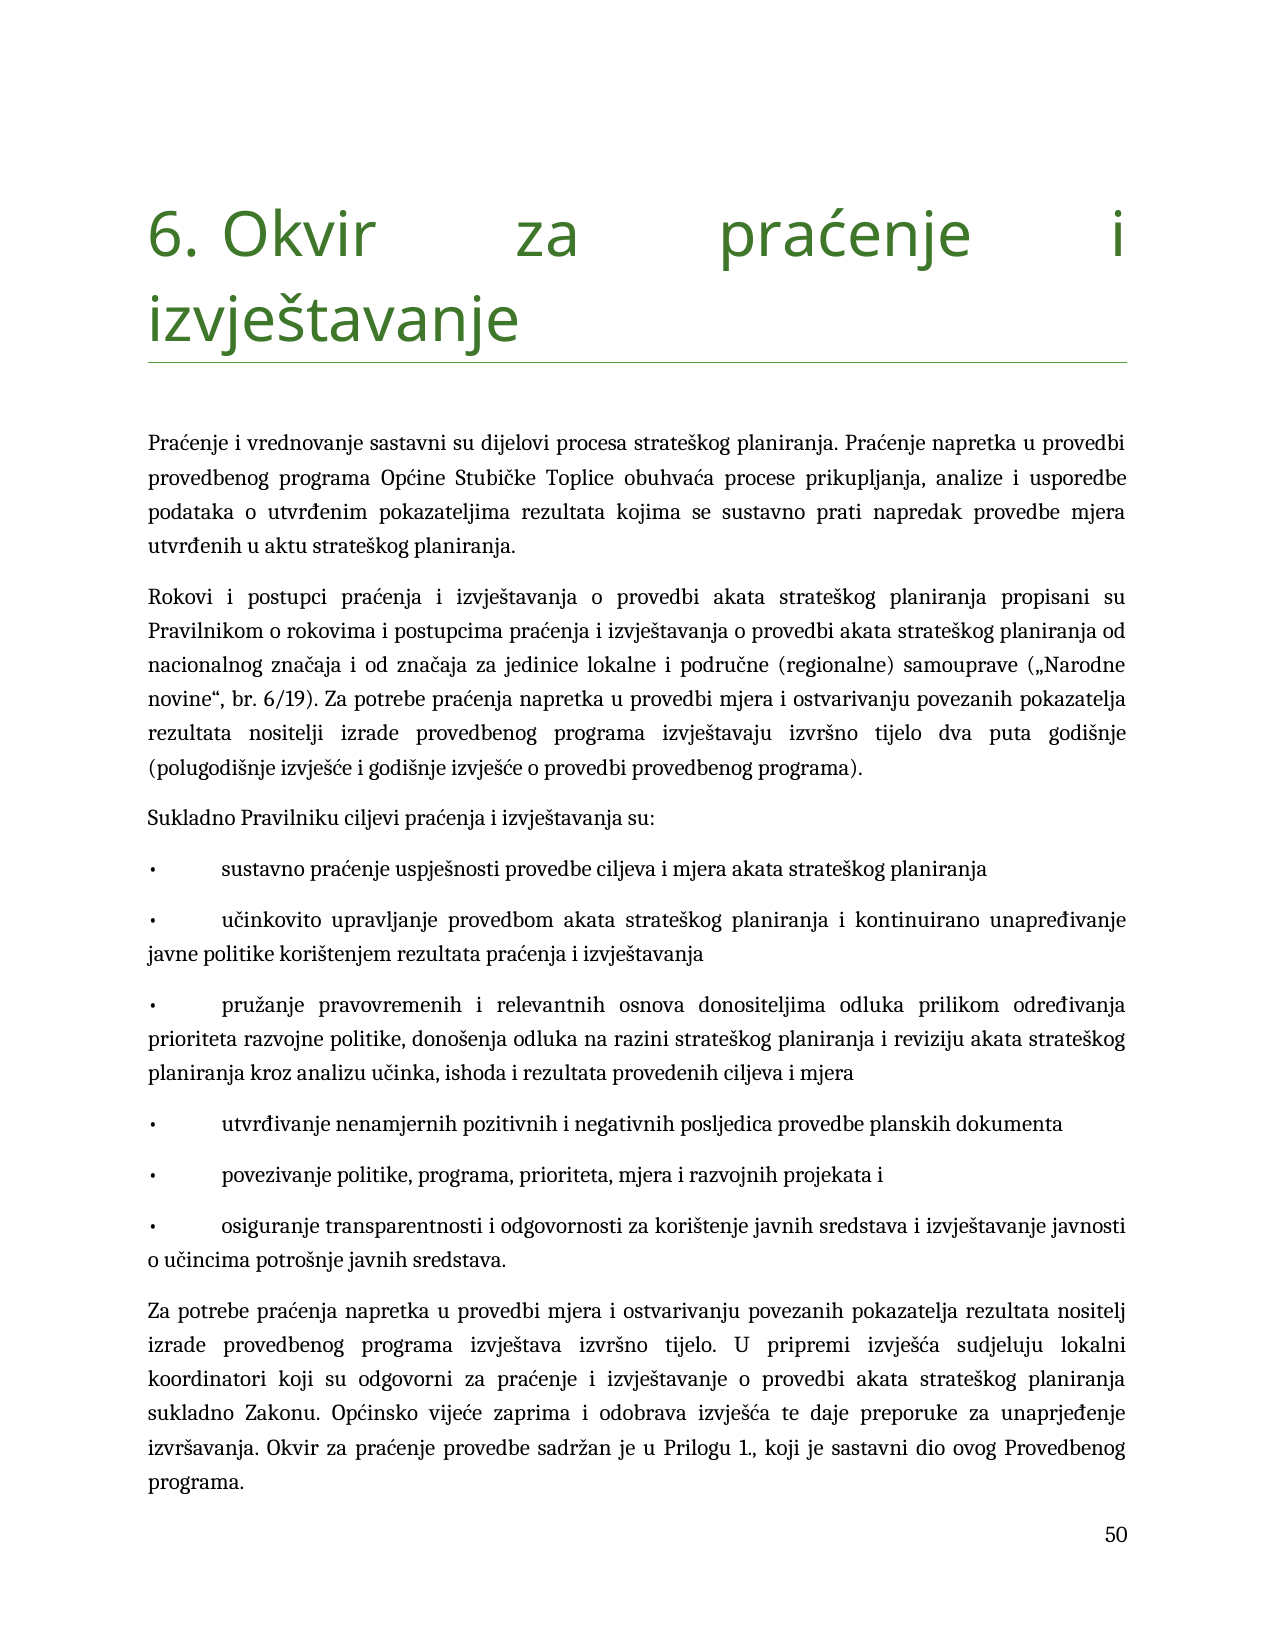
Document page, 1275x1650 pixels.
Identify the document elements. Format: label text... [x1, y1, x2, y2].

text Praćenje i vrednovanje sastavni su dijelovi procesa strateškog planiranja. Praćenje napretka u provedbi provedbenog programa Općine Stubičke Toplice obuhvaća procese prikupljanja, analize i usporedbe podataka o utvrđenim pokazateljima rezultata kojima se sustavno prati napredak provedbe mjera utvrđenih u aktu strateškog planiranja. [148, 430, 1127, 559]
text Rokovi i postupci praćenja i izvještavanja o provedbi akata strateškog planiranja propisani su Pravilnikom o rokovima i postupcima praćenja i izvještavanja o provedbi akata strateškog planiranja od nacionalnog značaja i od značaja za jedinice lokalne i područne (regionalne) samouprave („Narodne novine“, br. 6/19). Za potrebe praćenja napretka u provedbi mjera i ostvarivanju povezanih pokazatelja rezultata nositelji izrade provedbenog programa izvještavaju izvršno tijelo dva puta godišnje (polugodišnje izvješće i godišnje izvješće o provedbi provedbenog programa). [148, 583, 1127, 781]
subtitle Okvir za praćenje i izvještavanje [148, 189, 1127, 362]
text • pružanje pravovremenih i relevantnih osnova donositeljima odluka prilikom određivanja prioriteta razvojne politike, donošenja odluka na razini strateškog planiranja i reviziju akata strateškog planiranja kroz analizu učinka, ishoda i rezultata provedenih ciljeva i mjera [148, 992, 1127, 1087]
text • povezivanje politike, programa, prioriteta, mjera i razvojnih projekata i [148, 1162, 1127, 1188]
text • osiguranje transparentnosti i odgovornosti za korištenje javnih sredstava i izvještavanje javnosti o učincima potrošnje javnih sredstava. [148, 1213, 1127, 1273]
text Za potrebe praćenja napretka u provedbi mjera i ostvarivanju povezanih pokazatelja rezultata nositelj izrade provedbenog programa izvještava izvršno tijelo. U pripremi izvješća sudjeluju lokalni koordinatori koji su odgovorni za praćenje i izvještavanje o provedbi akata strateškog planiranja sukladno Zakonu. Općinsko vijeće zaprima i odobrava izvješća te daje preporuke za unaprjeđenje izvršavanja. Okvir za praćenje provedbe sadržan je u Prilogu 1., koji je sastavni dio ovog Provedbenog programa. [148, 1298, 1127, 1495]
text • sustavno praćenje uspješnosti provedbe ciljeva i mjera akata strateškog planiranja [148, 856, 1127, 882]
text • utvrđivanje nenamjernih pozitivnih i negativnih posljedica provedbe planskih dokumenta [148, 1111, 1127, 1137]
text Sukladno Pravilniku ciljevi praćenja i izvještavanja su: [148, 805, 1127, 832]
text • učinkovito upravljanje provedbom akata strateškog planiranja i kontinuirano unapređivanje javne politike korištenjem rezultata praćenja i izvještavanja [148, 907, 1127, 967]
